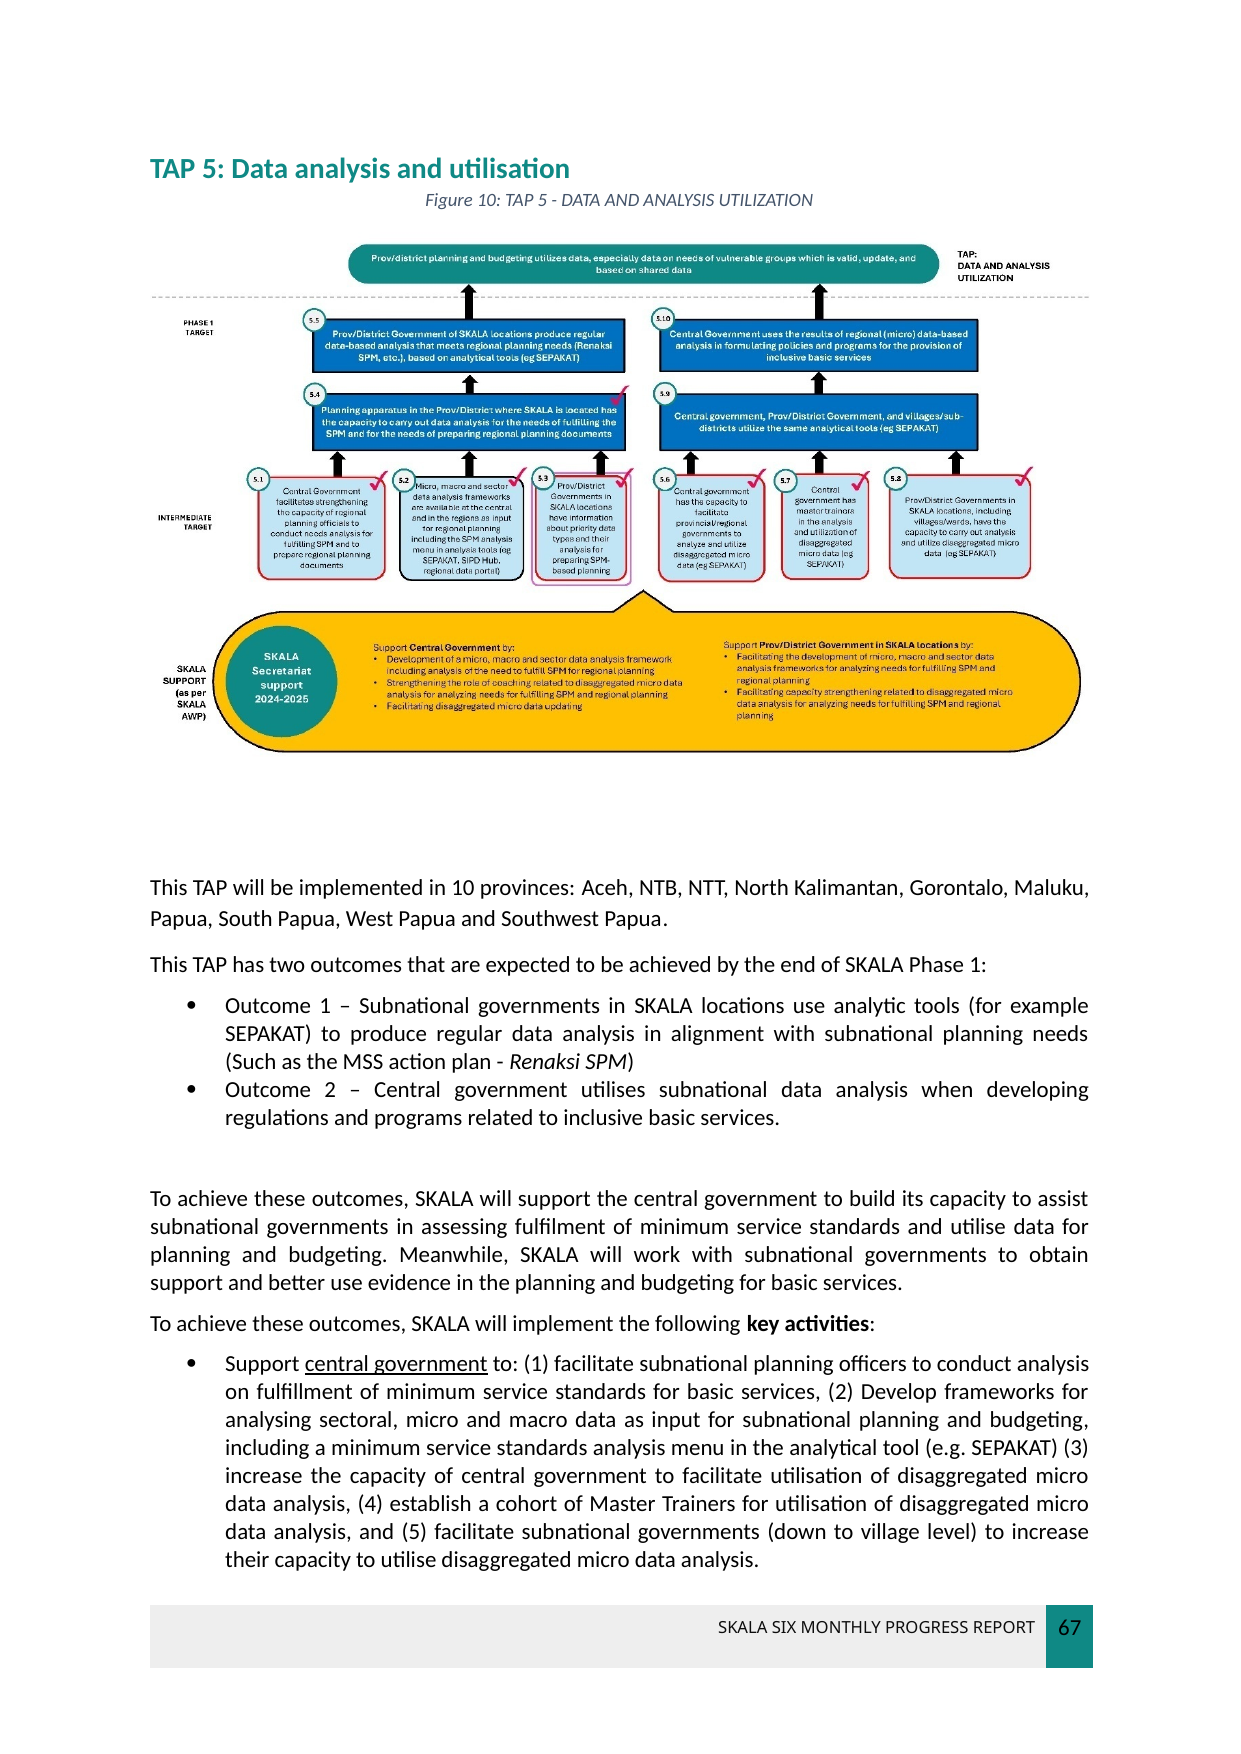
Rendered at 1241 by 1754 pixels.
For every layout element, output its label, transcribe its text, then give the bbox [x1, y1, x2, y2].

text This TAP will be implemented in 10 provinces: Aceh, NTB, NTT, North Kalimantan, Gorontalo, Maluku, Papua, South Papua, West Papua and Southwest Papua. [150, 873, 1090, 932]
picture [150, 232, 1090, 761]
text Figure 10: TAP 5 - DATA AND ANALYSIS UTILIZATION [150, 188, 1090, 211]
text To achieve these outcomes, SKALA will implement the following key activities: [150, 1309, 1090, 1337]
list Support central government to: (1) facilitate subnational planning officers to conduct analysis on fulfillment of minimum service standards for basic services, (2) Develop frameworks for analysing sectoral, micro and macro data as input for subnational planning and budgeting, including a minimum service standards analysis menu in the analytical tool (e.g. SEPAKAT) (3) increase the capacity of central government to facilitate utilisation of disaggregated micro data analysis, (4) establish a cohort of Master Trainers for utilisation of disaggregated micro data analysis, and (5) facilitate subnational governments (down to village level) to increase their capacity to utilise disaggregated micro data analysis. [187, 1349, 1090, 1573]
text To achieve these outcomes, SKALA will support the central government to build its capacity to assist subnational governments in assessing fulfilment of minimum service standards and utilise data for planning and budgeting. Meanwhile, SKALA will work with subnational governments to obtain support and better use evidence in the planning and budgeting for basic services. [150, 1184, 1090, 1296]
subtitle TAP 5: Data analysis and utilisation [150, 150, 1090, 186]
list Outcome 2 – Central government utilises subnational data analysis when developing regulations and programs related to inclusive basic services. [187, 1075, 1090, 1131]
text This TAP has two outcomes that are expected to be achieved by the end of SKALA Phase 1: [150, 951, 1090, 979]
list Outcome 1 – Subnational governments in SKALA locations use analytic tools (for example SEPAKAT) to produce regular data analysis in alignment with subnational planning needs (Such as the MSS action plan - Renaksi SPM) [187, 991, 1090, 1075]
